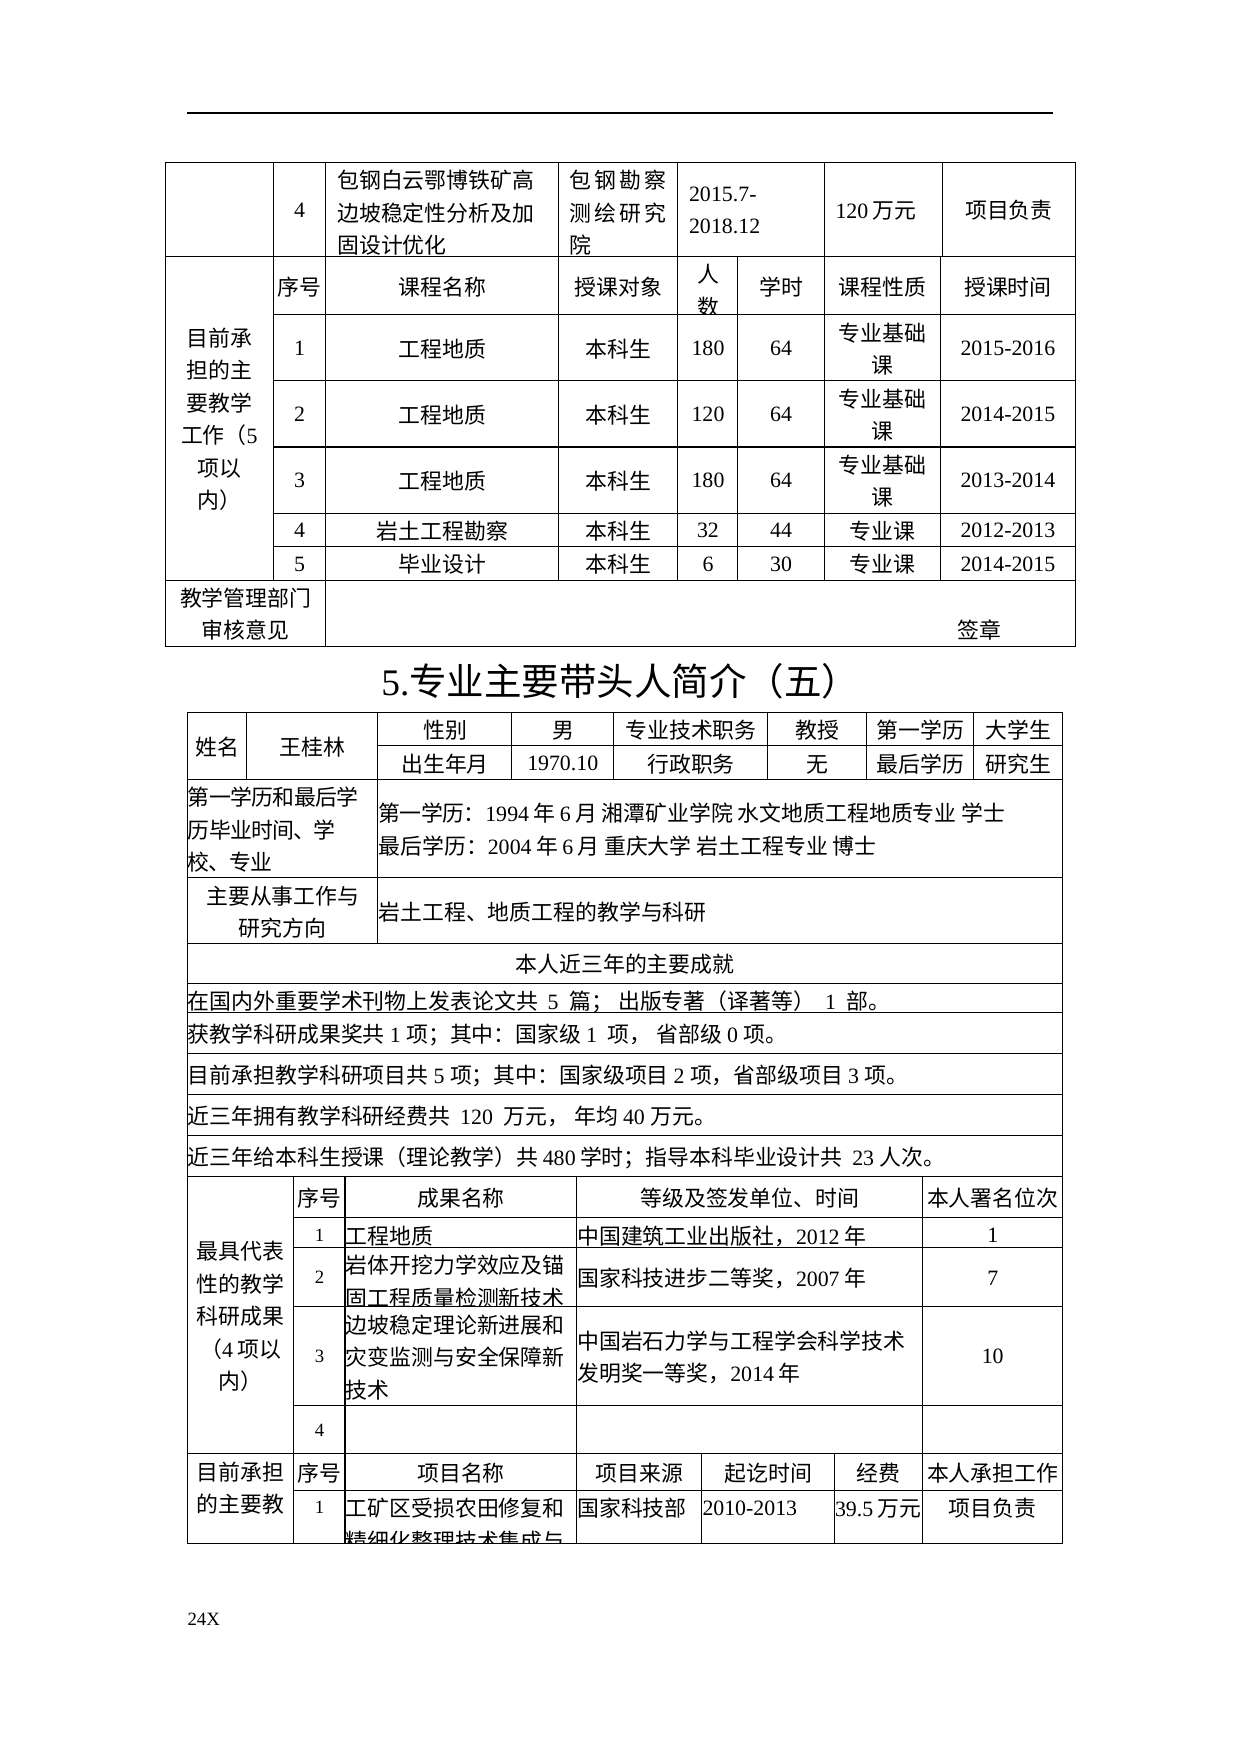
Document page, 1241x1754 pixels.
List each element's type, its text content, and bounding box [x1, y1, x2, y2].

table_cell 第一学历：1994年6月 湘潭矿业学院 水文地质工程地质专业 学士 最后学历：2004年6月 重庆大学 岩土工程专业 博士 [378, 780, 1062, 877]
table_cell 2014-2015 [941, 381, 1075, 446]
table_cell 主要从事工作与 研究方向 [188, 878, 377, 943]
table_cell 1 [294, 1491, 344, 1543]
table_header 教授 [768, 713, 866, 745]
table_cell 7 [923, 1248, 1062, 1306]
table_cell 32 [678, 514, 737, 546]
table_cell 专业基础课 [825, 381, 940, 446]
table_cell 专业基础课 [825, 448, 940, 512]
table_cell 中国岩石力学与工程学会科学技术发明奖一等奖，2014年 [577, 1307, 922, 1405]
table_cell 专业基础课 [825, 315, 940, 380]
table_cell 44 [738, 514, 824, 546]
table_cell [346, 1406, 576, 1453]
table_header 性别 [378, 713, 511, 745]
table_header 专业技术职务 [614, 713, 767, 745]
table_cell 本人署名位次 [923, 1177, 1062, 1217]
table_cell 工程地质 [326, 315, 558, 380]
table_cell 在国内外重要学术刊物上发表论文共 5 篇； 出版专著（译著等） 1 部。 [188, 984, 1062, 1012]
table_cell 1 [923, 1218, 1062, 1247]
table_cell 工矿区受损农田修复和精细化整理技术集成与示范 [346, 1491, 576, 1543]
table_cell 2010-2013 [702, 1491, 834, 1543]
table_cell 本人承担工作 [923, 1454, 1062, 1490]
table_cell 2 [294, 1248, 344, 1306]
table_cell 中国建筑工业出版社，2012年 [577, 1218, 922, 1247]
table_cell 2 [274, 381, 325, 446]
table_header 姓名 [188, 713, 246, 779]
table_header 大学生 [974, 713, 1062, 745]
table_cell 本科生 [559, 514, 677, 546]
table_cell 课程性质 [825, 257, 940, 314]
table_cell 2012-2013 [941, 514, 1075, 546]
table_cell 专业课 [825, 514, 940, 546]
table_cell 经费 [835, 1454, 922, 1490]
table_cell 工程地质 [326, 448, 558, 512]
table_cell 3 [274, 448, 325, 512]
table_cell 30 [738, 547, 824, 579]
table_cell 本科生 [559, 381, 677, 446]
table_cell 2014-2015 [941, 547, 1075, 579]
table_cell 10 [923, 1307, 1062, 1405]
table_cell 岩体开挖力学效应及锚固工程质量检测新技术 [346, 1248, 576, 1306]
table_cell 序号 [294, 1177, 344, 1217]
table_cell 序号 [294, 1454, 344, 1490]
table_cell 授课时间 [941, 257, 1075, 314]
table_cell 工程地质 [326, 381, 558, 446]
table_cell 最后学历 [867, 746, 973, 779]
table_cell 无 [768, 746, 866, 779]
table_cell 工程地质 [346, 1218, 576, 1247]
table_cell [577, 1406, 922, 1453]
table_header 男 [512, 713, 613, 745]
table_cell 近三年拥有教学科研经费共 120 万元， 年均 40 万元。 [188, 1095, 1062, 1135]
table_cell 64 [738, 315, 824, 380]
table_cell 授课对象 [559, 257, 677, 314]
table_cell 180 [678, 448, 737, 512]
table_cell 签章 [326, 581, 1075, 646]
table_cell 2015-2016 [941, 315, 1075, 380]
table_cell 序号 [274, 257, 325, 314]
table_cell 本人近三年的主要成就 [188, 944, 1062, 982]
table_cell 包钢勘察测绘研究院 [559, 163, 677, 256]
table_cell 180 [678, 315, 737, 380]
table_cell 目前承担的主要教学工作（5项以内） [166, 257, 273, 579]
table_cell 4 [274, 163, 325, 256]
table_cell 本科生 [559, 547, 677, 579]
table_cell 5 [274, 547, 325, 579]
table_cell 国家科技进步二等奖，2007年 [577, 1248, 922, 1306]
table_cell 目前承担的主要教学科研项目（4项以内） [188, 1454, 293, 1543]
table_cell 120 [678, 381, 737, 446]
table_cell 项目来源 [577, 1454, 701, 1490]
table_cell 4 [274, 514, 325, 546]
table_cell 64 [738, 381, 824, 446]
table_cell 本科生 [559, 315, 677, 380]
text 5.专业主要带头人简介（五） [187, 647, 1053, 712]
table_cell 包钢白云鄂博铁矿高边坡稳定性分析及加固设计优化 [326, 163, 558, 256]
table_cell 研究生 [974, 746, 1062, 779]
table_cell 2013-2014 [941, 448, 1075, 512]
table_cell 学时 [738, 257, 824, 314]
table_cell 项目名称 [346, 1454, 576, 1490]
table_cell 获教学科研成果奖共 1 项；其中：国家级 1 项， 省部级 0 项。 [188, 1013, 1062, 1053]
table_cell 第一学历和最后学历毕业时间、学校、专业 [188, 780, 377, 877]
table_cell 近三年给本科生授课（理论教学）共 480学时；指导本科毕业设计共 23 人次。 [188, 1136, 1062, 1176]
table_cell 3 [294, 1307, 344, 1405]
table_cell 等级及签发单位、时间 [577, 1177, 922, 1217]
table_cell 专业课 [825, 547, 940, 579]
table_cell 64 [738, 448, 824, 512]
table_cell 目前承担教学科研项目共 5 项；其中：国家级项目 2 项，省部级项目 3 项。 [188, 1054, 1062, 1094]
table_cell 岩土工程、地质工程的教学与科研 [378, 878, 1062, 943]
table_cell 岩土工程勘察 [326, 514, 558, 546]
table_cell 行政职务 [614, 746, 767, 779]
table_cell 最具代表性的教学科研成果（4项以内） [188, 1177, 293, 1453]
table_cell 2015.7-2018.12 [678, 163, 824, 256]
table_cell 国家科技部 [577, 1491, 701, 1543]
table_cell 1970.10 [512, 746, 613, 779]
table_cell 毕业设计 [326, 547, 558, 579]
table_header 第一学历 [867, 713, 973, 745]
table_cell 1 [294, 1218, 344, 1247]
table_cell 成果名称 [346, 1177, 576, 1217]
table_cell 1 [274, 315, 325, 380]
table_cell 教学管理部门审核意见 [166, 581, 325, 646]
table_cell 120万元 [825, 163, 942, 256]
table_cell 6 [678, 547, 737, 579]
table_cell 39.5万元 [835, 1491, 922, 1543]
table_cell 课程名称 [326, 257, 558, 314]
table_header 王桂林 [247, 713, 377, 779]
table_cell 项目负责 [923, 1491, 1062, 1543]
table_cell 人数 [678, 257, 737, 314]
table_cell [923, 1406, 1062, 1453]
table_cell 边坡稳定理论新进展和灾变监测与安全保障新技术 [346, 1307, 576, 1405]
table_cell 4 [294, 1406, 344, 1453]
table_cell 本科生 [559, 448, 677, 512]
table_cell 出生年月 [378, 746, 511, 779]
table_cell 起讫时间 [702, 1454, 834, 1490]
table_cell 项目负责 [943, 163, 1075, 256]
